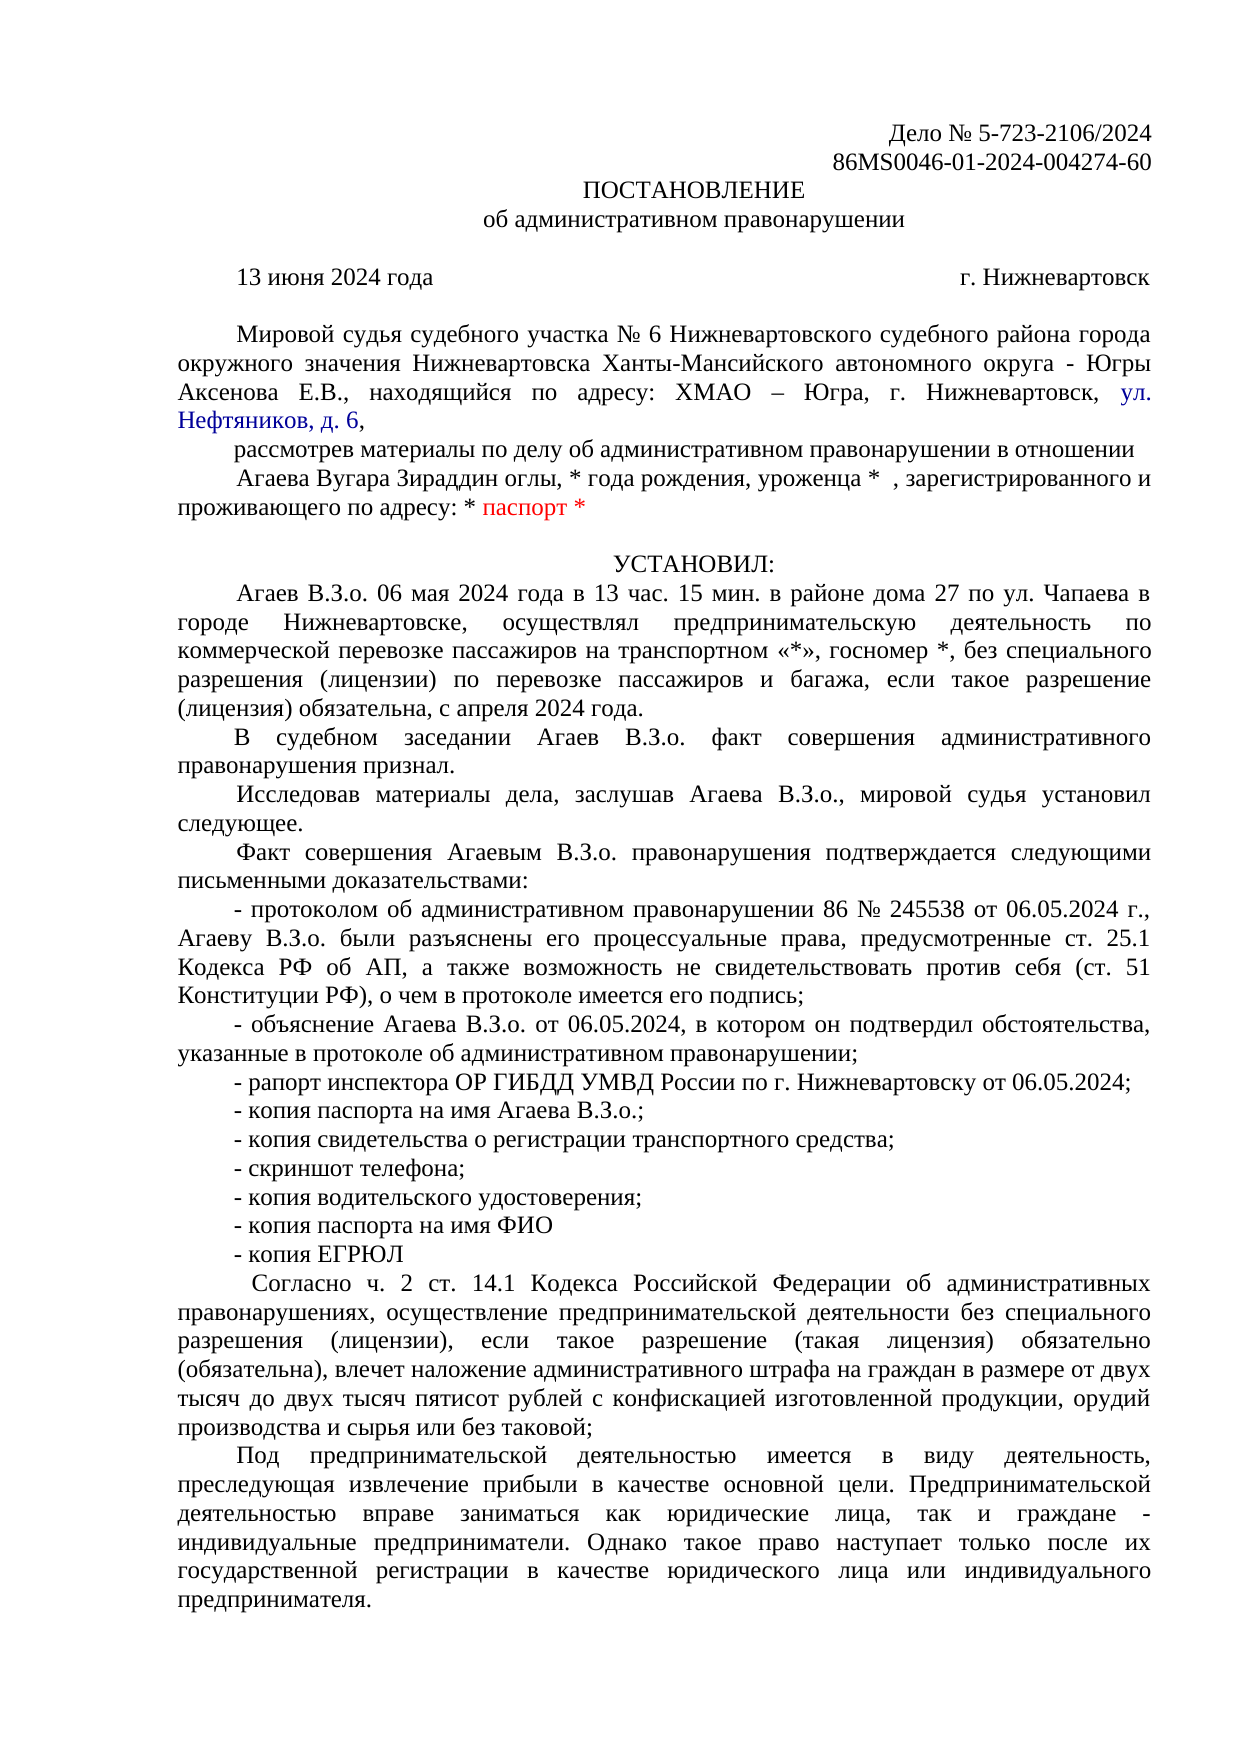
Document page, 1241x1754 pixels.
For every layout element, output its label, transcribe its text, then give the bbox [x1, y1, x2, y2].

text Под предпринимательской деятельностью имеется в виду деятельность, преследующая извлечение прибыли в качестве основной цели. Предпринимательской деятельностью вправе заниматься как юридические лица, так и граждане - индивидуальные предприниматели. Однако такое право наступает только после их государственной регистрации в качестве юридического лица или индивидуального предпринимателя. [177, 1441, 1152, 1613]
text Мировой судья судебного участка № 6 Нижневартовского судебного района города окружного значения Нижневартовска Ханты-Мансийского автономного округа - Югры Аксенова Е.В., находящийся по адресу: ХМАО – Югра, г. Нижневартовск, ул. Нефтяников, д. 6, [177, 319, 1152, 434]
text 86MS0046-01-2024-004274-60 [177, 147, 1152, 176]
text 13 июня 2024 года г. Нижневартовск [177, 262, 1152, 291]
text Согласно ч. 2 ст. 14.1 Кодекса Российской Федерации об административных правонарушениях, осуществление предпринимательской деятельности без специального разрешения (лицензии), если такое разрешение (такая лицензия) обязательно (обязательна), влечет наложение административного штрафа на граждан в размере от двух тысяч до двух тысяч пятисот рублей с конфискацией изготовленной продукции, орудий производства и сырья или без таковой; [177, 1268, 1152, 1441]
text - копия паспорта на имя Агаева В.З.о.; [177, 1096, 1152, 1124]
text Исследовав материалы дела, заслушав Агаева В.З.о., мировой судья установил следующее. [177, 779, 1152, 837]
text Агаева Вугара Зираддин оглы, * года рождения, уроженца * , зарегистрированного и проживающего по адресу: * паспорт * [177, 463, 1152, 521]
text об административном правонарушении [177, 204, 1152, 233]
text - объяснение Агаева В.З.о. от 06.05.2024, в котором он подтвердил обстоятельства, указанные в протоколе об административном правонарушении; [177, 1009, 1152, 1067]
text Дело № 5-723-2106/2024 [177, 118, 1152, 147]
text - копия водительского удостоверения; [177, 1182, 1152, 1211]
text Факт совершения Агаевым В.З.о. правонарушения подтверждается следующими письменными доказательствами: [177, 837, 1152, 894]
text - протоколом об административном правонарушении 86 № 245538 от 06.05.2024 г., Агаеву В.З.о. были разъяснены его процессуальные права, предусмотренные ст. 25.1 Кодекса РФ об АП, а также возможность не свидетельствовать против себя (ст. 51 Конституции РФ), о чем в протоколе имеется его подпись; [177, 894, 1152, 1009]
text - скриншот телефона; [177, 1153, 1152, 1182]
text - копия свидетельства о регистрации транспортного средства; [177, 1124, 1152, 1153]
text УСТАНОВИЛ: [177, 549, 1152, 578]
text - копия паспорта на имя ФИО [177, 1211, 1152, 1239]
text Агаев В.З.о. 06 мая 2024 года в 13 час. 15 мин. в районе дома 27 по ул. Чапаева в городе Нижневартовске, осуществлял предпринимательскую деятельность по коммерческой перевозке пассажиров на транспортном «*», госномер *, без специального разрешения (лицензии) по перевозке пассажиров и багажа, если такое разрешение (лицензия) обязательна, с апреля 2024 года. [177, 578, 1152, 722]
text - копия ЕГРЮЛ [177, 1239, 1152, 1268]
text - рапорт инспектора ОР ГИБДД УМВД России по г. Нижневартовску от 06.05.2024; [177, 1067, 1152, 1096]
text ПОСТАНОВЛЕНИЕ [177, 176, 1152, 204]
text В судебном заседании Агаев В.З.о. факт совершения административного правонарушения признал. [177, 722, 1152, 779]
text рассмотрев материалы по делу об административном правонарушении в отношении [177, 434, 1152, 463]
